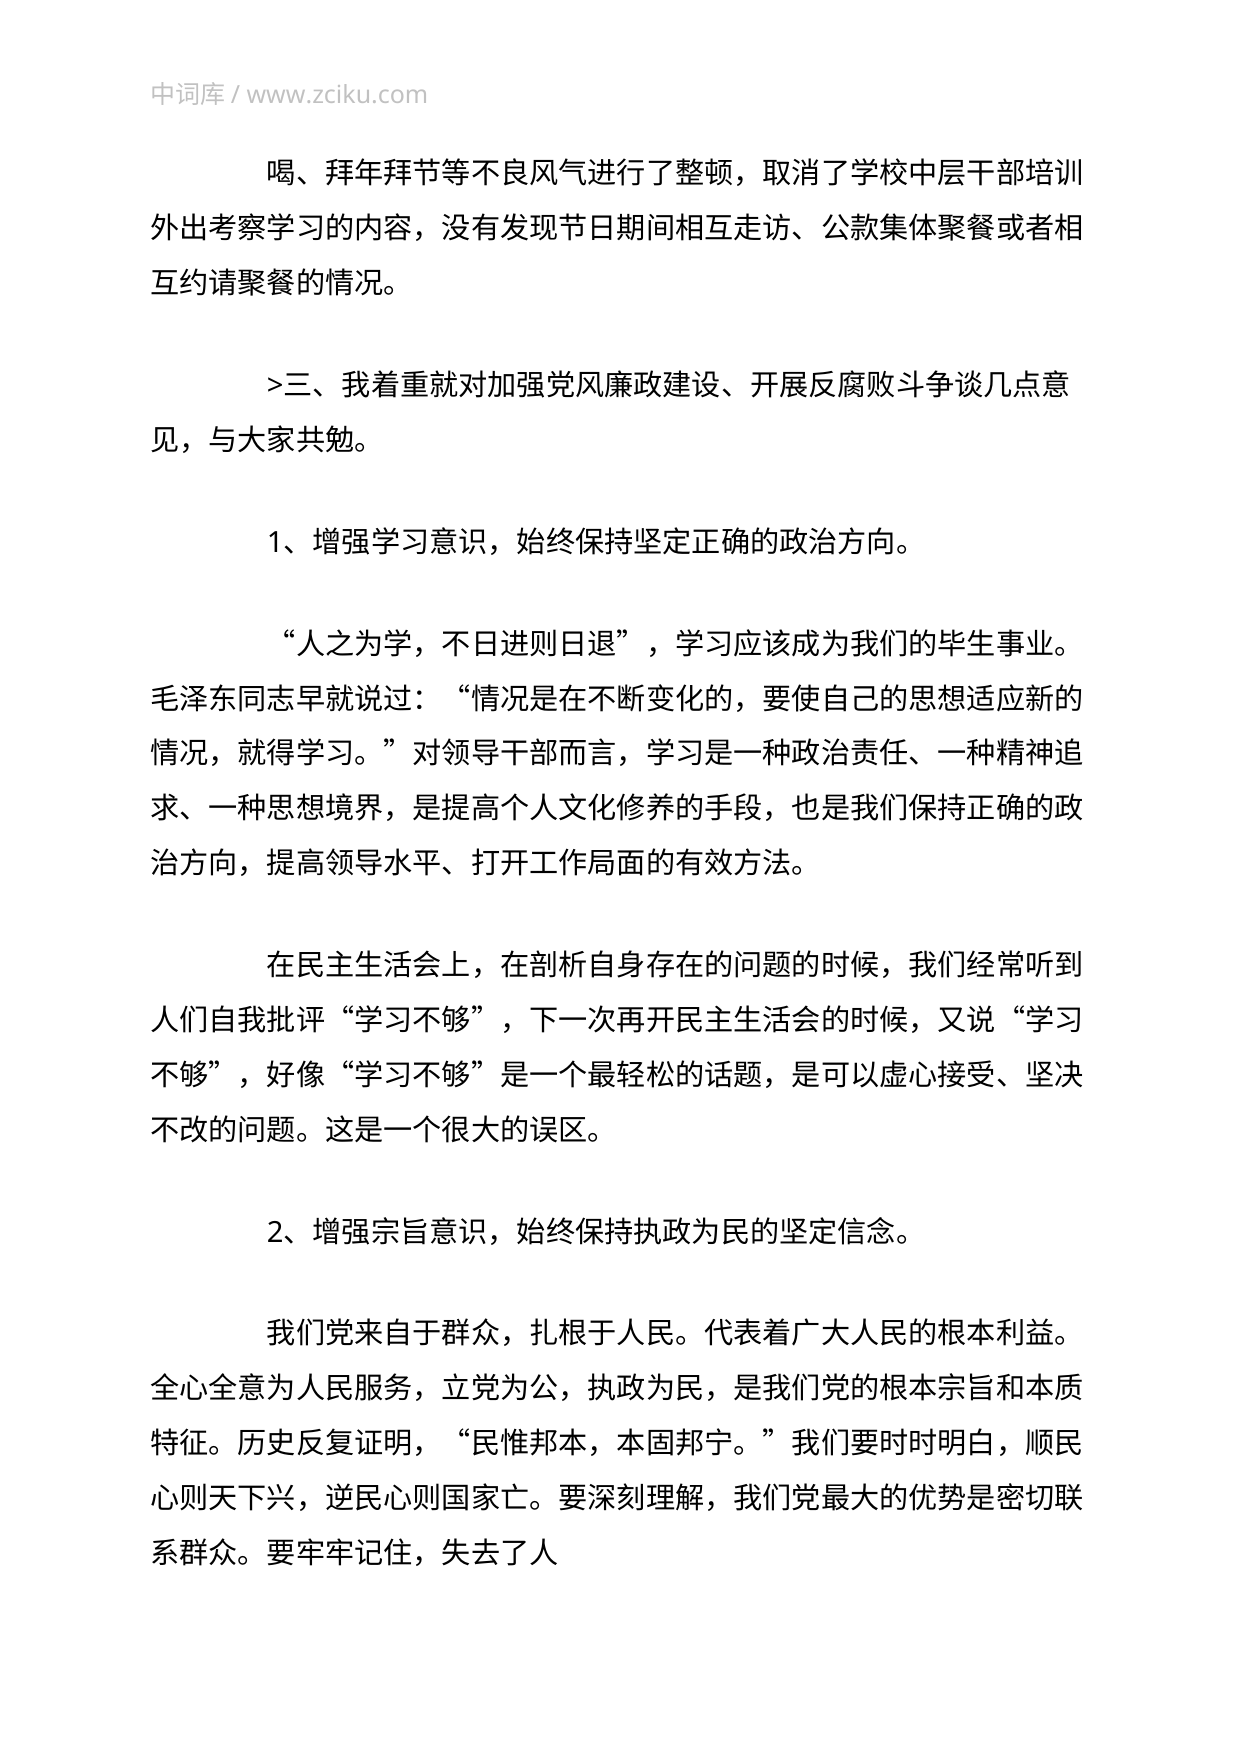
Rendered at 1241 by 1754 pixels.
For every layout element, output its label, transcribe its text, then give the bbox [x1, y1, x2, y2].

text 喝、拜年拜节等不良风气进行了整顿，取消了学校中层干部培训外出考察学习的内容，没有发现节日期间相互走访、公款集体聚餐或者相互约请聚餐的情况。 [150, 150, 1090, 302]
text >三、我着重就对加强党风廉政建设、开展反腐败斗争谈几点意见，与大家共勉。 [150, 362, 1090, 459]
text 在民主生活会上，在剖析自身存在的问题的时候，我们经常听到人们自我批评“学习不够”，下一次再开民主生活会的时候，又说“学习不够”，好像“学习不够”是一个最轻松的话题，是可以虚心接受、坚决不改的问题。这是一个很大的误区。 [150, 942, 1090, 1149]
text “人之为学，不日进则日退”，学习应该成为我们的毕生事业。毛泽东同志早就说过：“情况是在不断变化的，要使自己的思想适应新的情况，就得学习。”对领导干部而言，学习是一种政治责任、一种精神追求、一种思想境界，是提高个人文化修养的手段，也是我们保持正确的政治方向，提高领导水平、打开工作局面的有效方法。 [150, 620, 1090, 882]
text 1、增强学习意识，始终保持坚定正确的政治方向。 [150, 518, 1090, 561]
text 我们党来自于群众，扎根于人民。代表着广大人民的根本利益。全心全意为人民服务，立党为公，执政为民，是我们党的根本宗旨和本质特征。历史反复证明，“民惟邦本，本固邦宁。”我们要时时明白，顺民心则天下兴，逆民心则国家亡。要深刻理解，我们党最大的优势是密切联系群众。要牢牢记住，失去了人 [150, 1310, 1090, 1572]
text 2、增强宗旨意识，始终保持执政为民的坚定信念。 [150, 1208, 1090, 1251]
